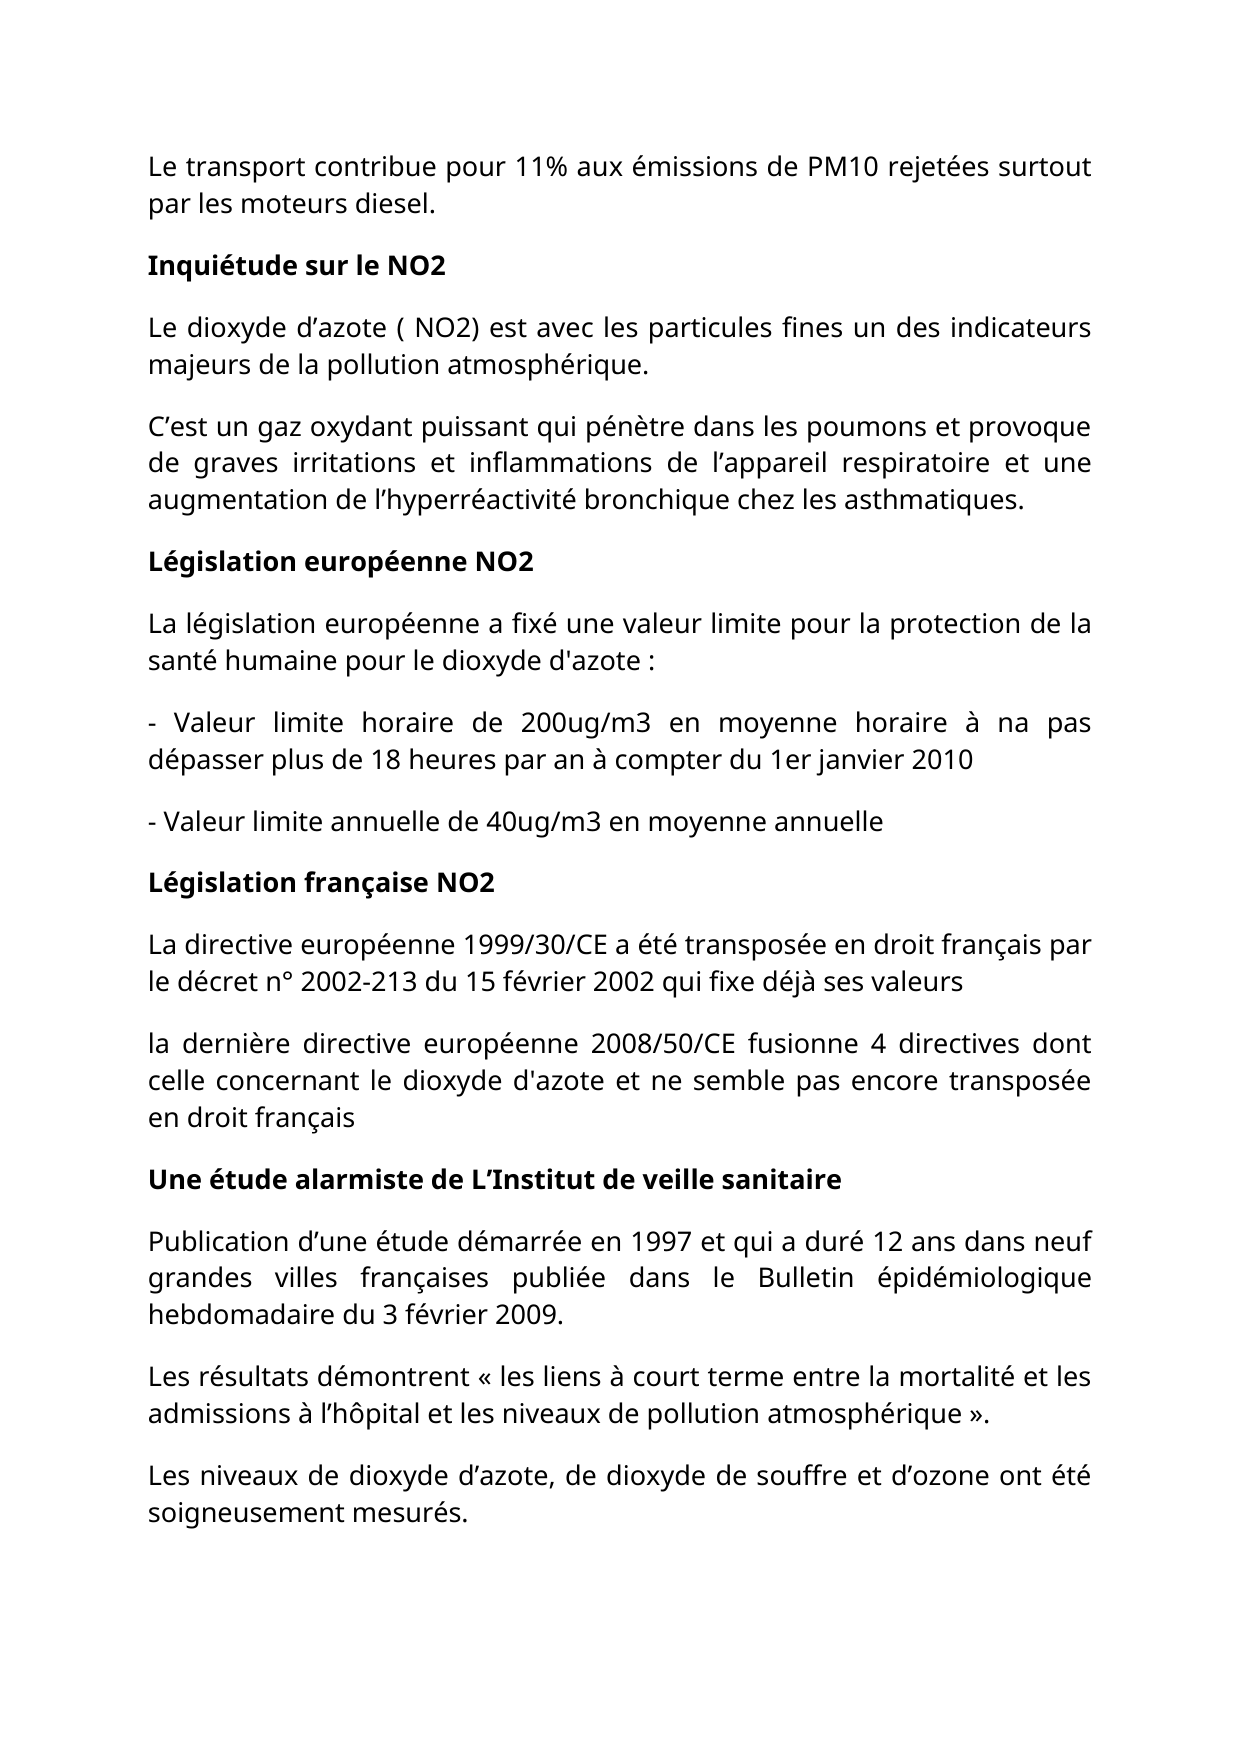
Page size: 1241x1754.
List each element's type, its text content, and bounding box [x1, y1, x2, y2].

text Les niveaux de dioxyde d’azote, de dioxyde de souffre et d’ozone ont été soigneusement mesurés. [148, 1456, 1093, 1530]
text la dernière directive européenne 2008/50/CE fusionne 4 directives dont celle concernant le dioxyde d'azote et ne semble pas encore transposée en droit français [148, 1024, 1093, 1135]
text Le transport contribue pour 11% aux émissions de PM10 rejetées surtout par les moteurs diesel. [148, 148, 1093, 221]
text - Valeur limite annuelle de 40ug/m3 en moyenne annuelle [148, 802, 1093, 839]
text Législation européenne NO2 [148, 543, 1093, 579]
text Une étude alarmiste de L’Institut de veille sanitaire [148, 1160, 1093, 1197]
text Inquiétude sur le NO2 [148, 246, 1093, 283]
text C’est un gaz oxydant puissant qui pénètre dans les poumons et provoque de graves irritations et inflammations de l’appareil respiratoire et une augmentation de l’hyperréactivité bronchique chez les asthmatiques. [148, 407, 1093, 518]
text La directive européenne 1999/30/CE a été transposée en droit français par le décret n° 2002-213 du 15 février 2002 qui fixe déjà ses valeurs [148, 926, 1093, 999]
text La législation européenne a fixé une valeur limite pour la protection de la santé humaine pour le dioxyde d'azote : [148, 604, 1093, 678]
text Législation française NO2 [148, 864, 1093, 901]
text Le dioxyde d’azote ( NO2) est avec les particules fines un des indicateurs majeurs de la pollution atmosphérique. [148, 308, 1093, 382]
text Publication d’une étude démarrée en 1997 et qui a duré 12 ans dans neuf grandes villes françaises publiée dans le Bulletin épidémiologique hebdomadaire du 3 février 2009. [148, 1222, 1093, 1333]
text - Valeur limite horaire de 200ug/m3 en moyenne horaire à na pas dépasser plus de 18 heures par an à compter du 1er janvier 2010 [148, 703, 1093, 777]
text Les résultats démontrent « les liens à court terme entre la mortalité et les admissions à l’hôpital et les niveaux de pollution atmosphérique ». [148, 1358, 1093, 1431]
